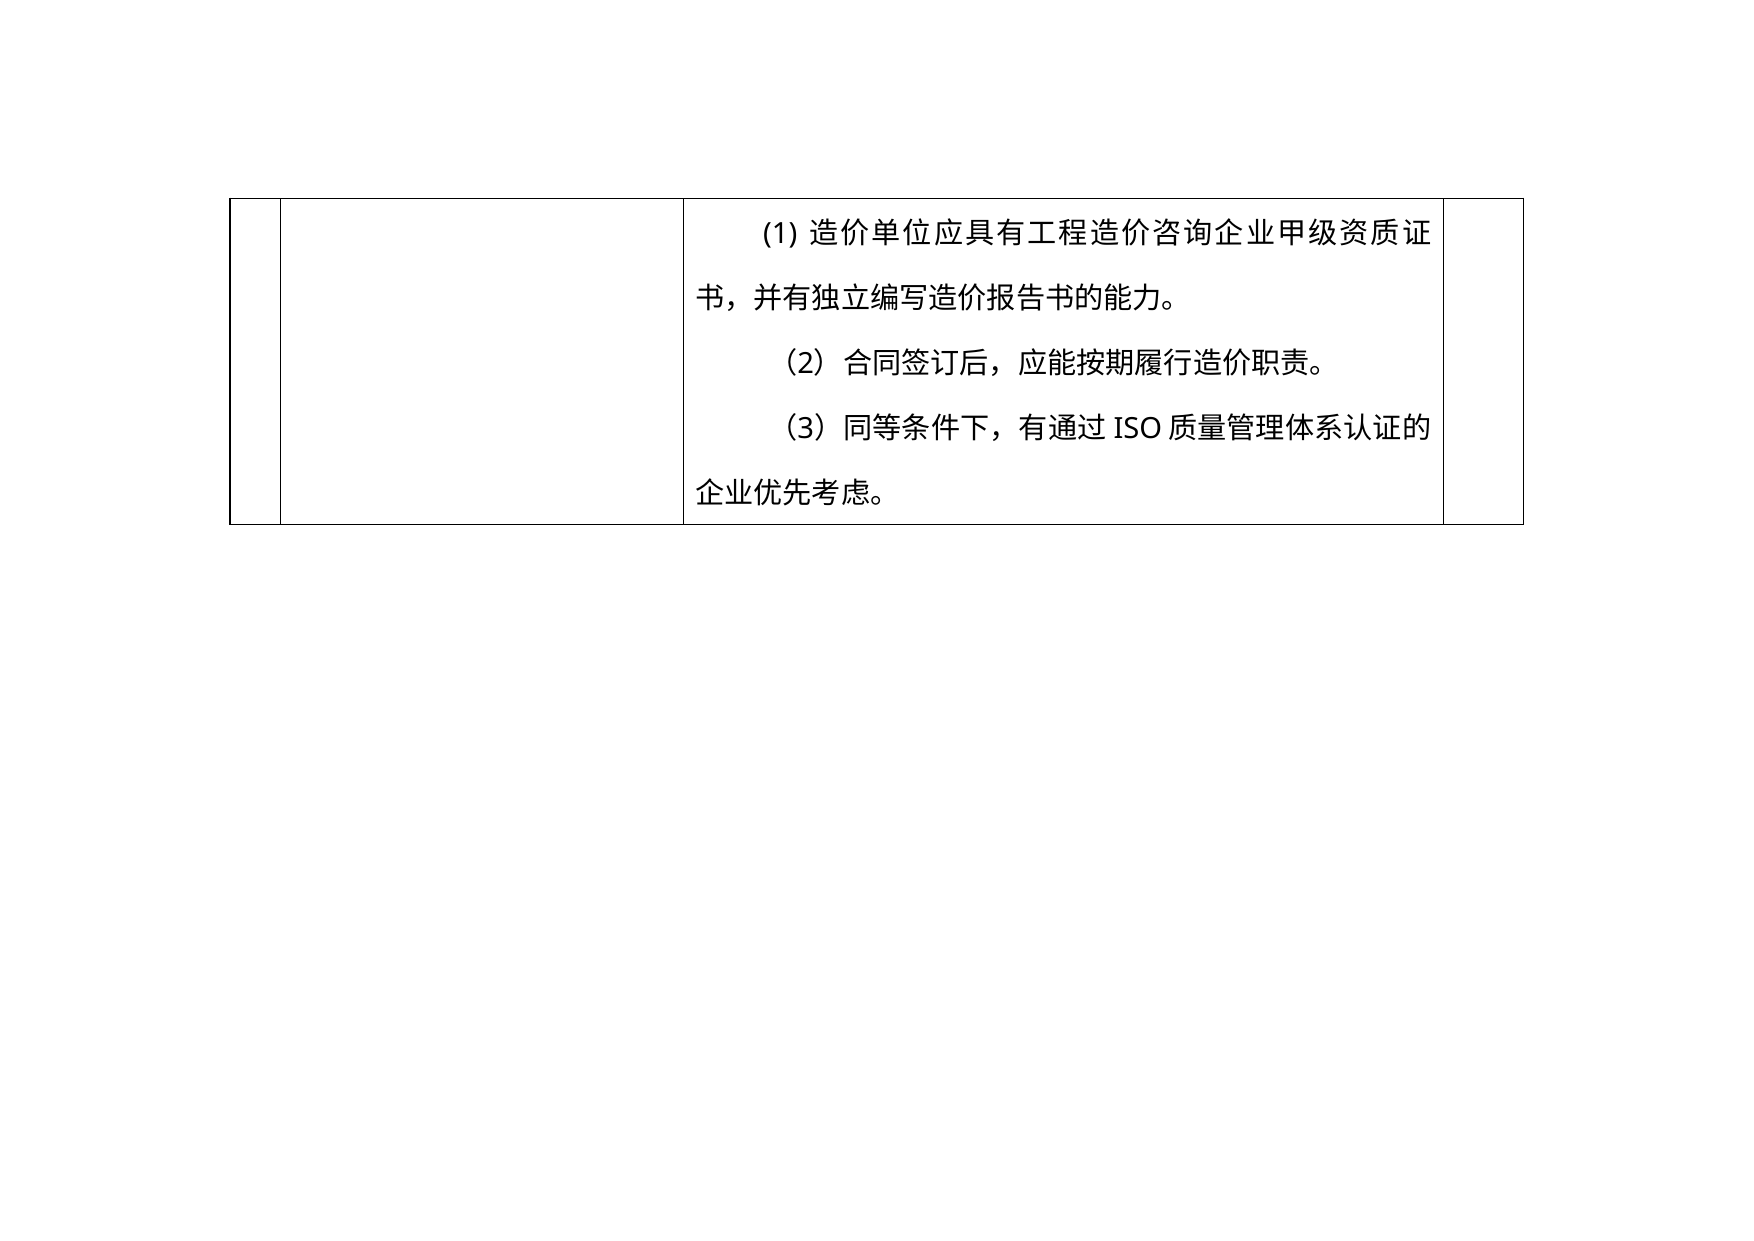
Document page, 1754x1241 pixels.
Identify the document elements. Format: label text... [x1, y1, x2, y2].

table_cell [1444, 199, 1523, 524]
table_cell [281, 199, 683, 524]
table_cell 1 [231, 199, 280, 524]
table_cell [684, 199, 1443, 524]
